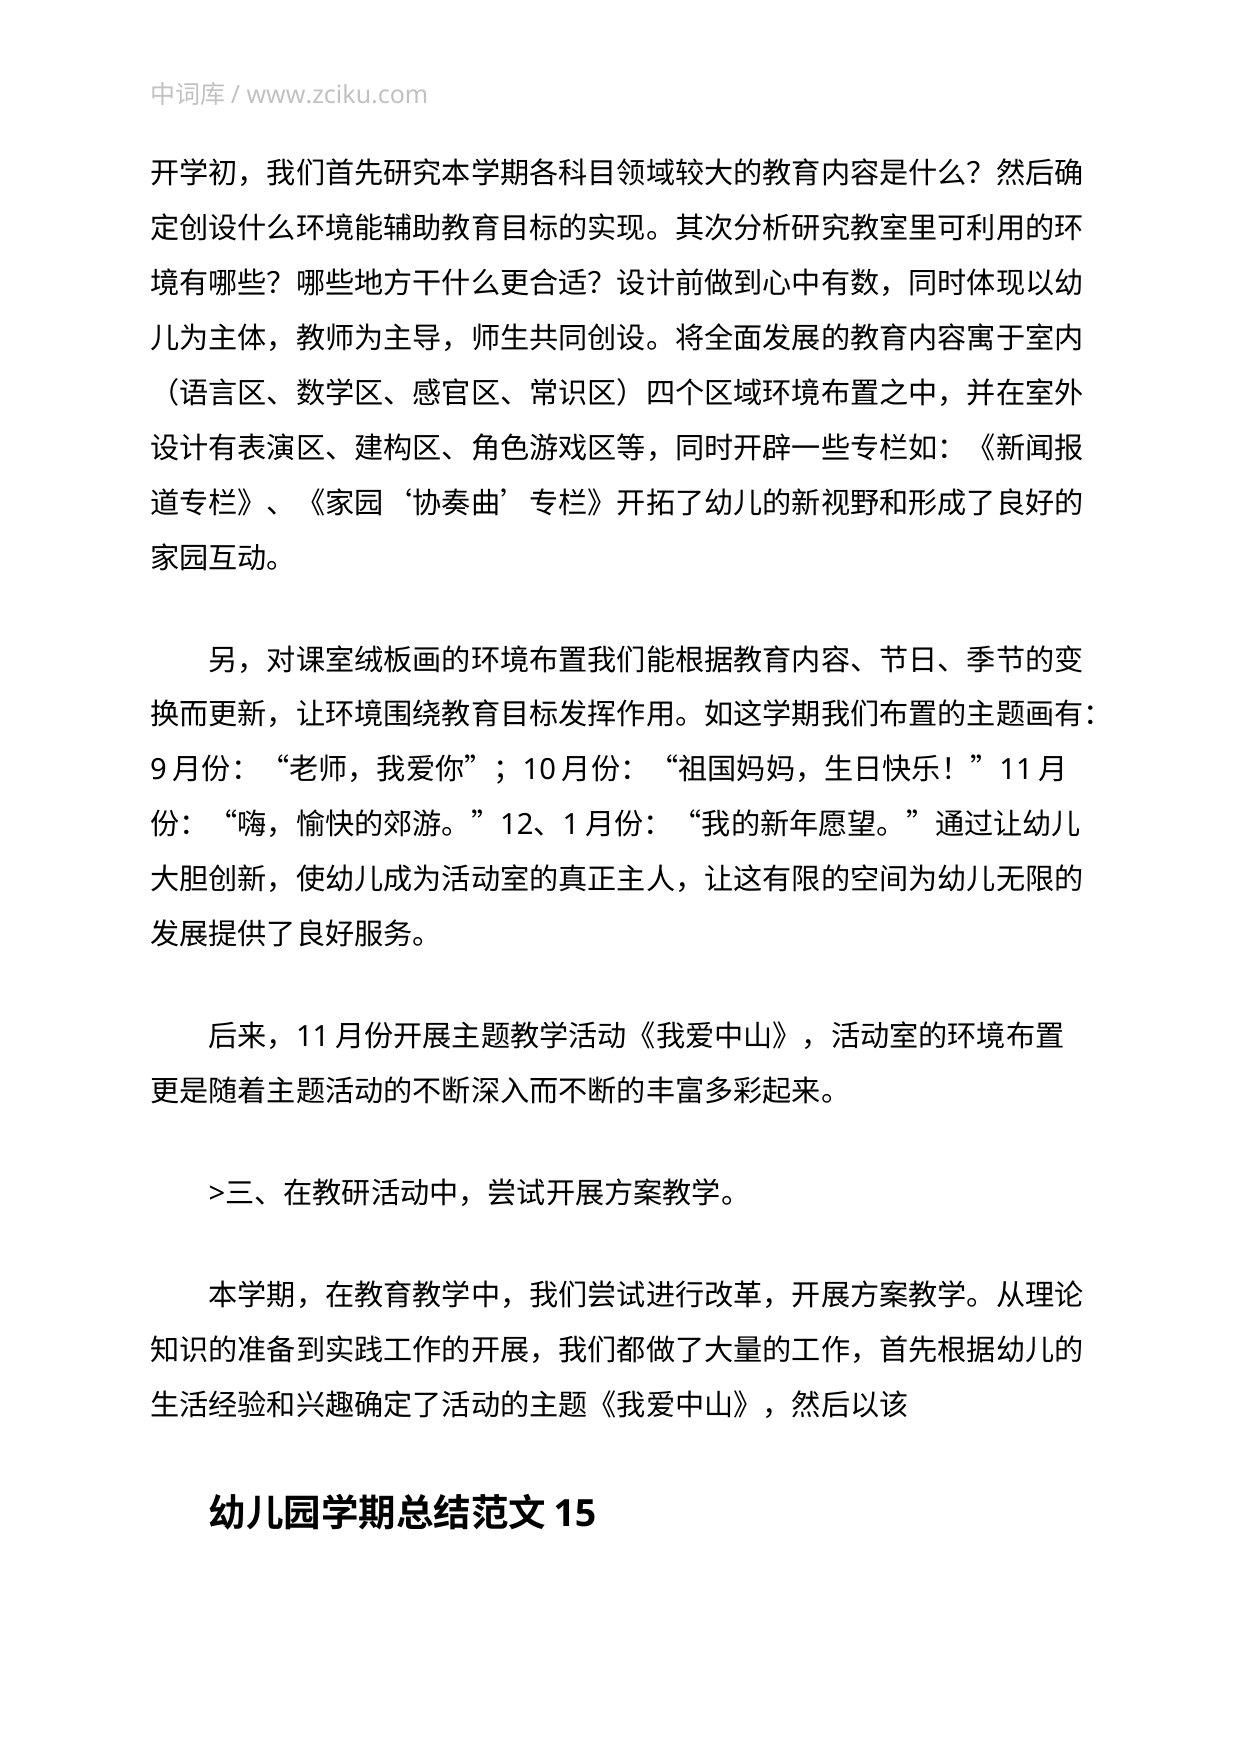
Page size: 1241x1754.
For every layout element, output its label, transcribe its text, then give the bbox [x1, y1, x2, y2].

text 本学期，在教育教学中，我们尝试进行改革，开展方案教学。从理论知识的准备到实践工作的开展，我们都做了大量的工作，首先根据幼儿的生活经验和兴趣确定了活动的主题《我爱中山》，然后以该 [150, 1271, 1090, 1423]
text 后来，11月份开展主题教学活动《我爱中山》，活动室的环境布置更是随着主题活动的不断深入而不断的丰富多彩起来。 [150, 1012, 1090, 1110]
text 幼儿园学期总结范文15 [150, 1483, 1090, 1537]
text 另，对课室绒板画的环境布置我们能根据教育内容、节日、季节的变换而更新，让环境围绕教育目标发挥作用。如这学期我们布置的主题画有：9月份：“老师，我爱你”；10月份：“祖国妈妈，生日快乐！”11月份：“嗨，愉快的郊游。”12、1月份：“我的新年愿望。”通过让幼儿大胆创新，使幼儿成为活动室的真正主人，让这有限的空间为幼儿无限的发展提供了良好服务。 [150, 636, 1090, 953]
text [150, 150, 1090, 577]
text >三、在教研活动中，尝试开展方案教学。 [150, 1169, 1090, 1212]
